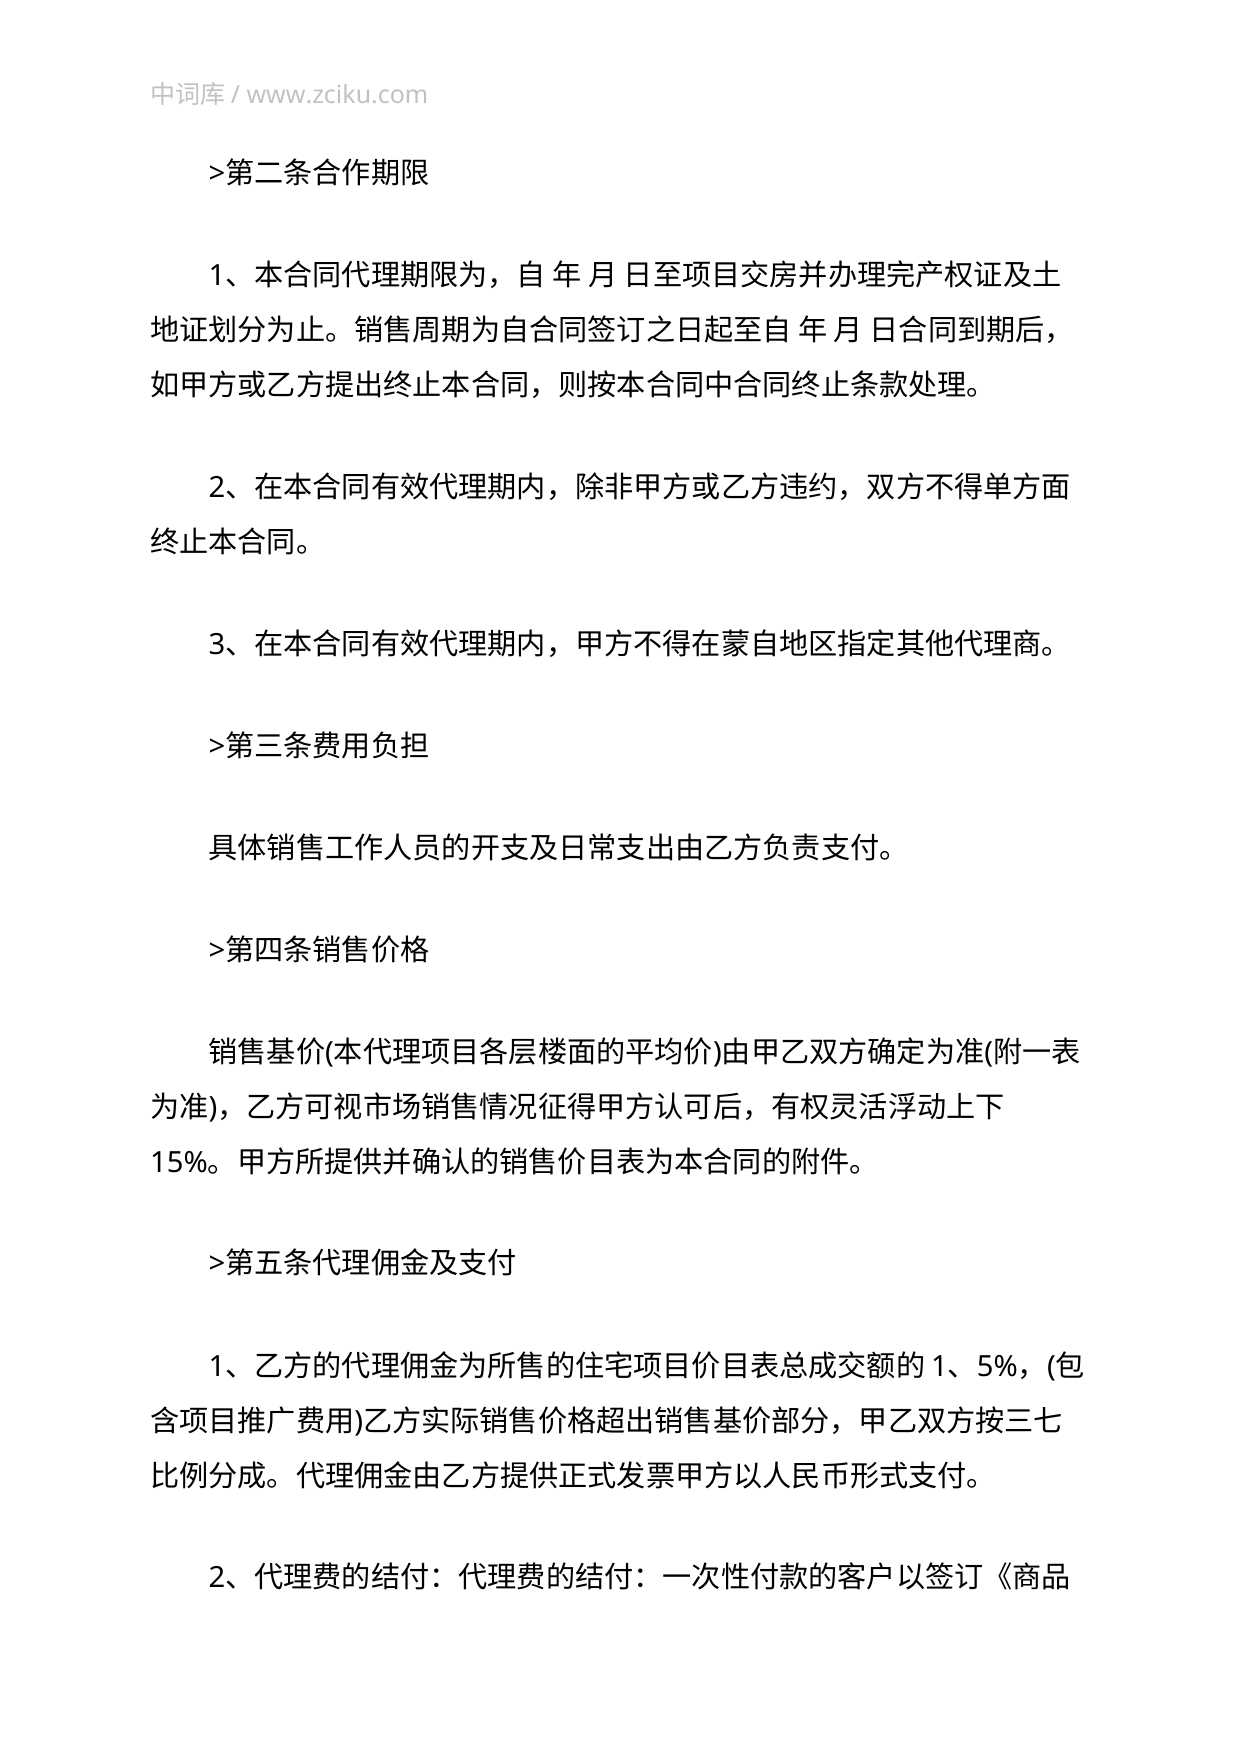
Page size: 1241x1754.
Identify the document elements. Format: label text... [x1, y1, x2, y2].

text >第五条代理佣金及支付 [150, 1240, 1090, 1282]
text 1、乙方的代理佣金为所售的住宅项目价目表总成交额的1、5%，(包含项目推广费用)乙方实际销售价格超出销售基价部分，甲乙双方按三七比例分成。代理佣金由乙方提供正式发票甲方以人民币形式支付。 [150, 1342, 1090, 1494]
text >第二条合作期限 [150, 150, 1090, 192]
text >第四条销售价格 [150, 926, 1090, 968]
text 具体销售工作人员的开支及日常支出由乙方负责支付。 [150, 824, 1090, 867]
text 3、在本合同有效代理期内，甲方不得在蒙自地区指定其他代理商。 [150, 620, 1090, 663]
text 销售基价(本代理项目各层楼面的平均价)由甲乙双方确定为准(附一表为准)，乙方可视市场销售情况征得甲方认可后，有权灵活浮动上下15%。甲方所提供并确认的销售价目表为本合同的附件。 [150, 1028, 1090, 1181]
text >第三条费用负担 [150, 722, 1090, 765]
text 1、本合同代理期限为，自 年 月 日至项目交房并办理完产权证及土地证划分为止。销售周期为自合同签订之日起至自 年 月 日合同到期后，如甲方或乙方提出终止本合同，则按本合同中合同终止条款处理。 [150, 252, 1090, 404]
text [150, 1554, 1090, 1596]
text 2、在本合同有效代理期内，除非甲方或乙方违约，双方不得单方面终止本合同。 [150, 464, 1090, 561]
